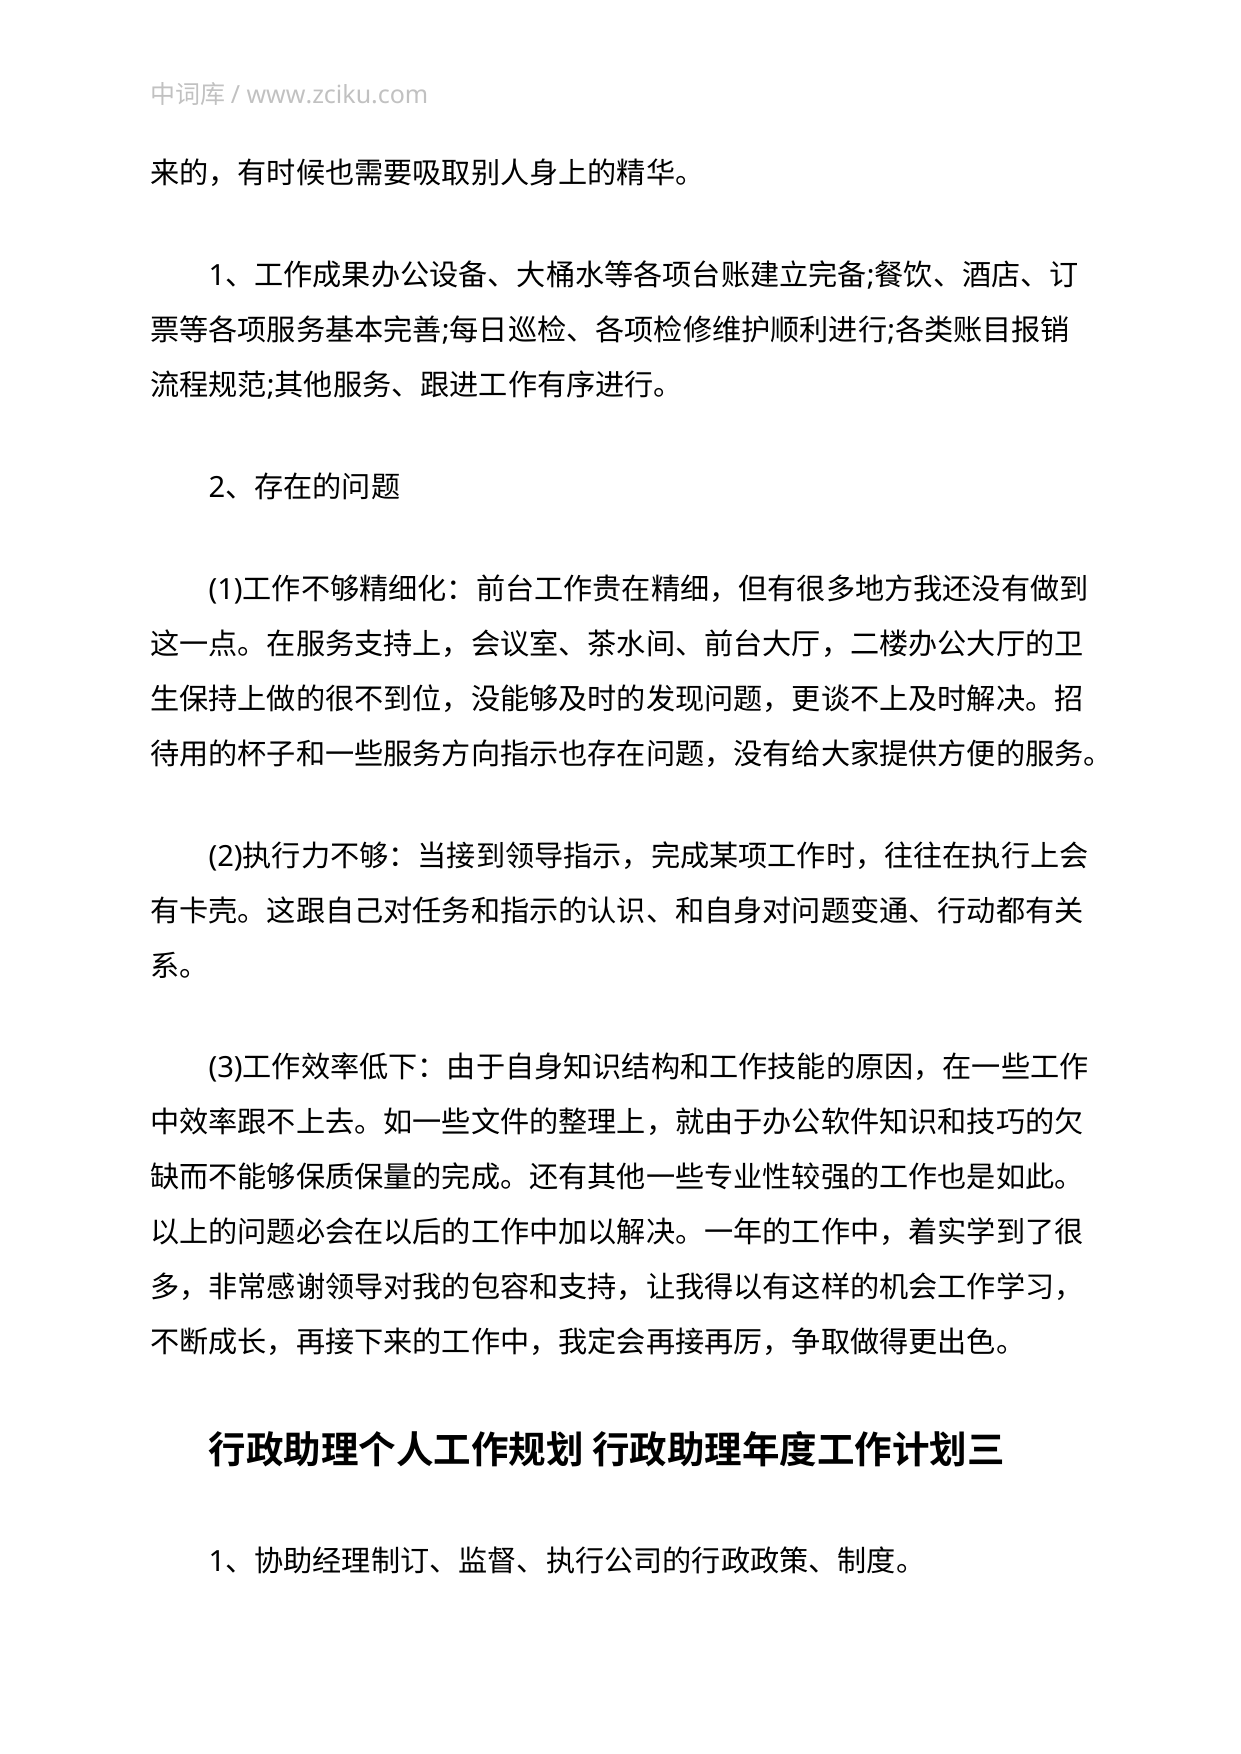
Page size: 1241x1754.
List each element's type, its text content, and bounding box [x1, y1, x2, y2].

text (1)工作不够精细化：前台工作贵在精细，但有很多地方我还没有做到这一点。在服务支持上，会议室、茶水间、前台大厅，二楼办公大厅的卫生保持上做的很不到位，没能够及时的发现问题，更谈不上及时解决。招待用的杯子和一些服务方向指示也存在问题，没有给大家提供方便的服务。 [150, 566, 1090, 773]
text 1、协助经理制订、监督、执行公司的行政政策、制度。 [150, 1538, 1090, 1580]
text 行政助理个人工作规划 行政助理年度工作计划三 [150, 1420, 1090, 1474]
text 2、存在的问题 [150, 464, 1090, 506]
text (3)工作效率低下：由于自身知识结构和工作技能的原因，在一些工作中效率跟不上去。如一些文件的整理上，就由于办公软件知识和技巧的欠缺而不能够保质保量的完成。还有其他一些专业性较强的工作也是如此。以上的问题必会在以后的工作中加以解决。一年的工作中，着实学到了很多，非常感谢领导对我的包容和支持，让我得以有这样的机会工作学习，不断成长，再接下来的工作中，我定会再接再厉，争取做得更出色。 [150, 1044, 1090, 1361]
text (2)执行力不够：当接到领导指示，完成某项工作时，往往在执行上会有卡壳。这跟自己对任务和指示的认识、和自身对问题变通、行动都有关系。 [150, 832, 1090, 984]
text 1、工作成果办公设备、大桶水等各项台账建立完备;餐饮、酒店、订票等各项服务基本完善;每日巡检、各项检修维护顺利进行;各类账目报销流程规范;其他服务、跟进工作有序进行。 [150, 252, 1090, 404]
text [150, 150, 1090, 192]
